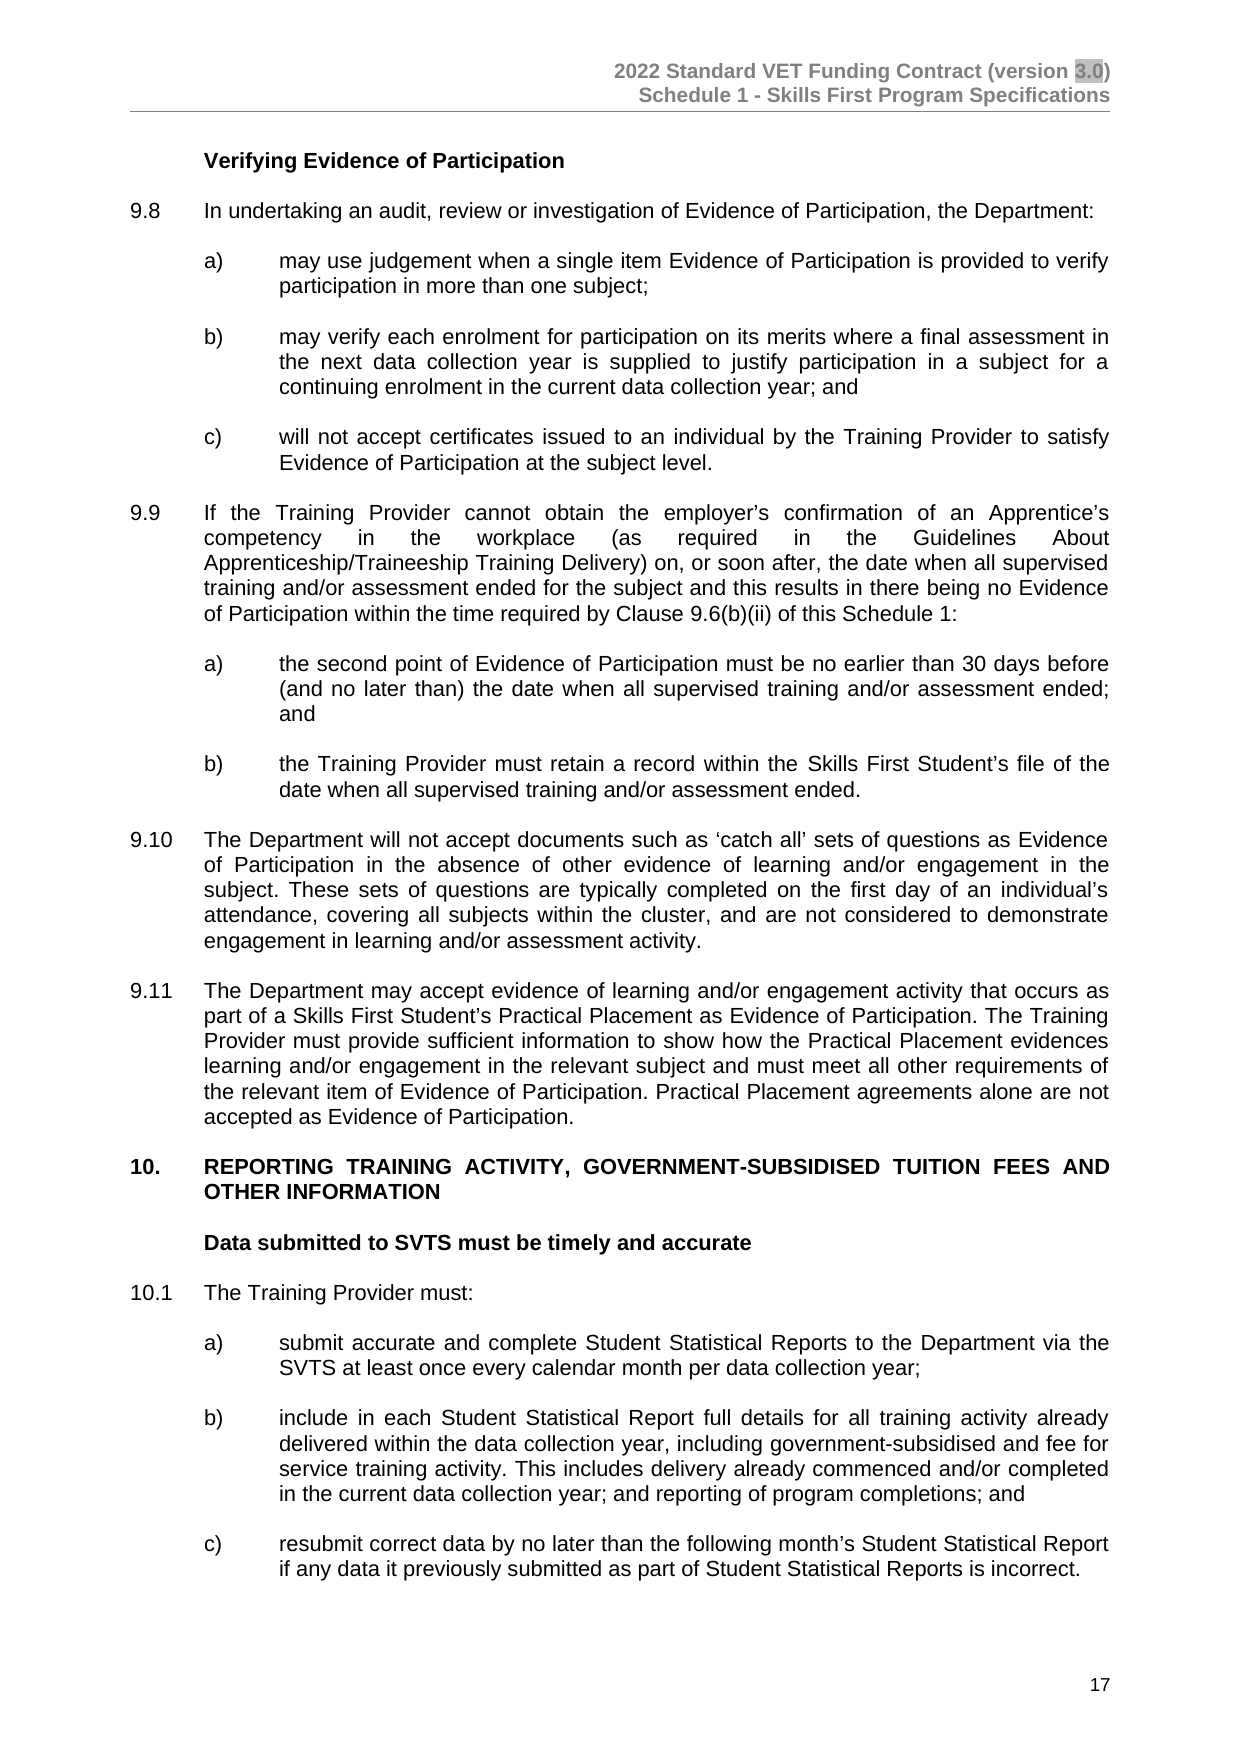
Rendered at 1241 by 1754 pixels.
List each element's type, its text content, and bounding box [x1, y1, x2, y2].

text Verifying Evidence of Participation [204, 148, 1110, 173]
list may verify each enrolment for participation on its merits where a final assessment in the next data collection year is supplied to justify participation in a subject for a continuing enrolment in the current data collection year; and [204, 323, 1110, 399]
list include in each Student Statistical Report full details for all training activity already delivered within the data collection year, including government-subsidised and fee for service training activity. This includes delivery already commenced and/or completed in the current data collection year; and reporting of program completions; and [204, 1405, 1110, 1506]
list will not accept certificates issued to an individual by the Training Provider to satisfy Evidence of Participation at the subject level. [204, 424, 1110, 474]
list submit accurate and complete Student Statistical Reports to the Department via the SVTS at least once every calendar month per data collection year; [204, 1330, 1110, 1380]
list The Training Provider must: [130, 1279, 1110, 1305]
list The Department may accept evidence of learning and/or engagement activity that occurs as part of a Skills First Student’s Practical Placement as Evidence of Participation. The Training Provider must provide sufficient information to show how the Practical Placement evidences learning and/or engagement in the relevant subject and must meet all other requirements of the relevant item of Evidence of Participation. Practical Placement agreements alone are not accepted as Evidence of Participation. [130, 978, 1110, 1129]
list In undertaking an audit, review or investigation of Evidence of Participation, the Department: [130, 198, 1110, 223]
list The Department will not accept documents such as ‘catch all’ sets of questions as Evidence of Participation in the absence of other evidence of learning and/or engagement in the subject. These sets of questions are typically completed on the first day of an individual’s attendance, covering all subjects within the cluster, and are not considered to demonstrate engagement in learning and/or assessment activity. [130, 827, 1110, 953]
list resubmit correct data by no later than the following month’s Student Statistical Report if any data it previously submitted as part of Student Statistical Reports is incorrect. [204, 1531, 1110, 1581]
list may use judgement when a single item Evidence of Participation is provided to verify participation in more than one subject; [204, 248, 1110, 298]
list Reporting training activity, government-subsidised tuition fees and other information [130, 1154, 1110, 1204]
list the second point of Evidence of Participation must be no earlier than 30 days before (and no later than) the date when all supervised training and/or assessment ended; and [204, 651, 1110, 726]
text Data submitted to SVTS must be timely and accurate [204, 1229, 1110, 1254]
list If the Training Provider cannot obtain the employer’s confirmation of an Apprentice’s competency in the workplace (as required in the Guidelines About Apprenticeship/Traineeship Training Delivery) on, or soon after, the date when all supervised training and/or assessment ended for the subject and this results in there being no Evidence of Participation within the time required by Clause 9.6(b)(ii) of this Schedule 1: [130, 499, 1110, 626]
list the Training Provider must retain a record within the Skills First Student’s file of the date when all supervised training and/or assessment ended. [204, 751, 1110, 802]
